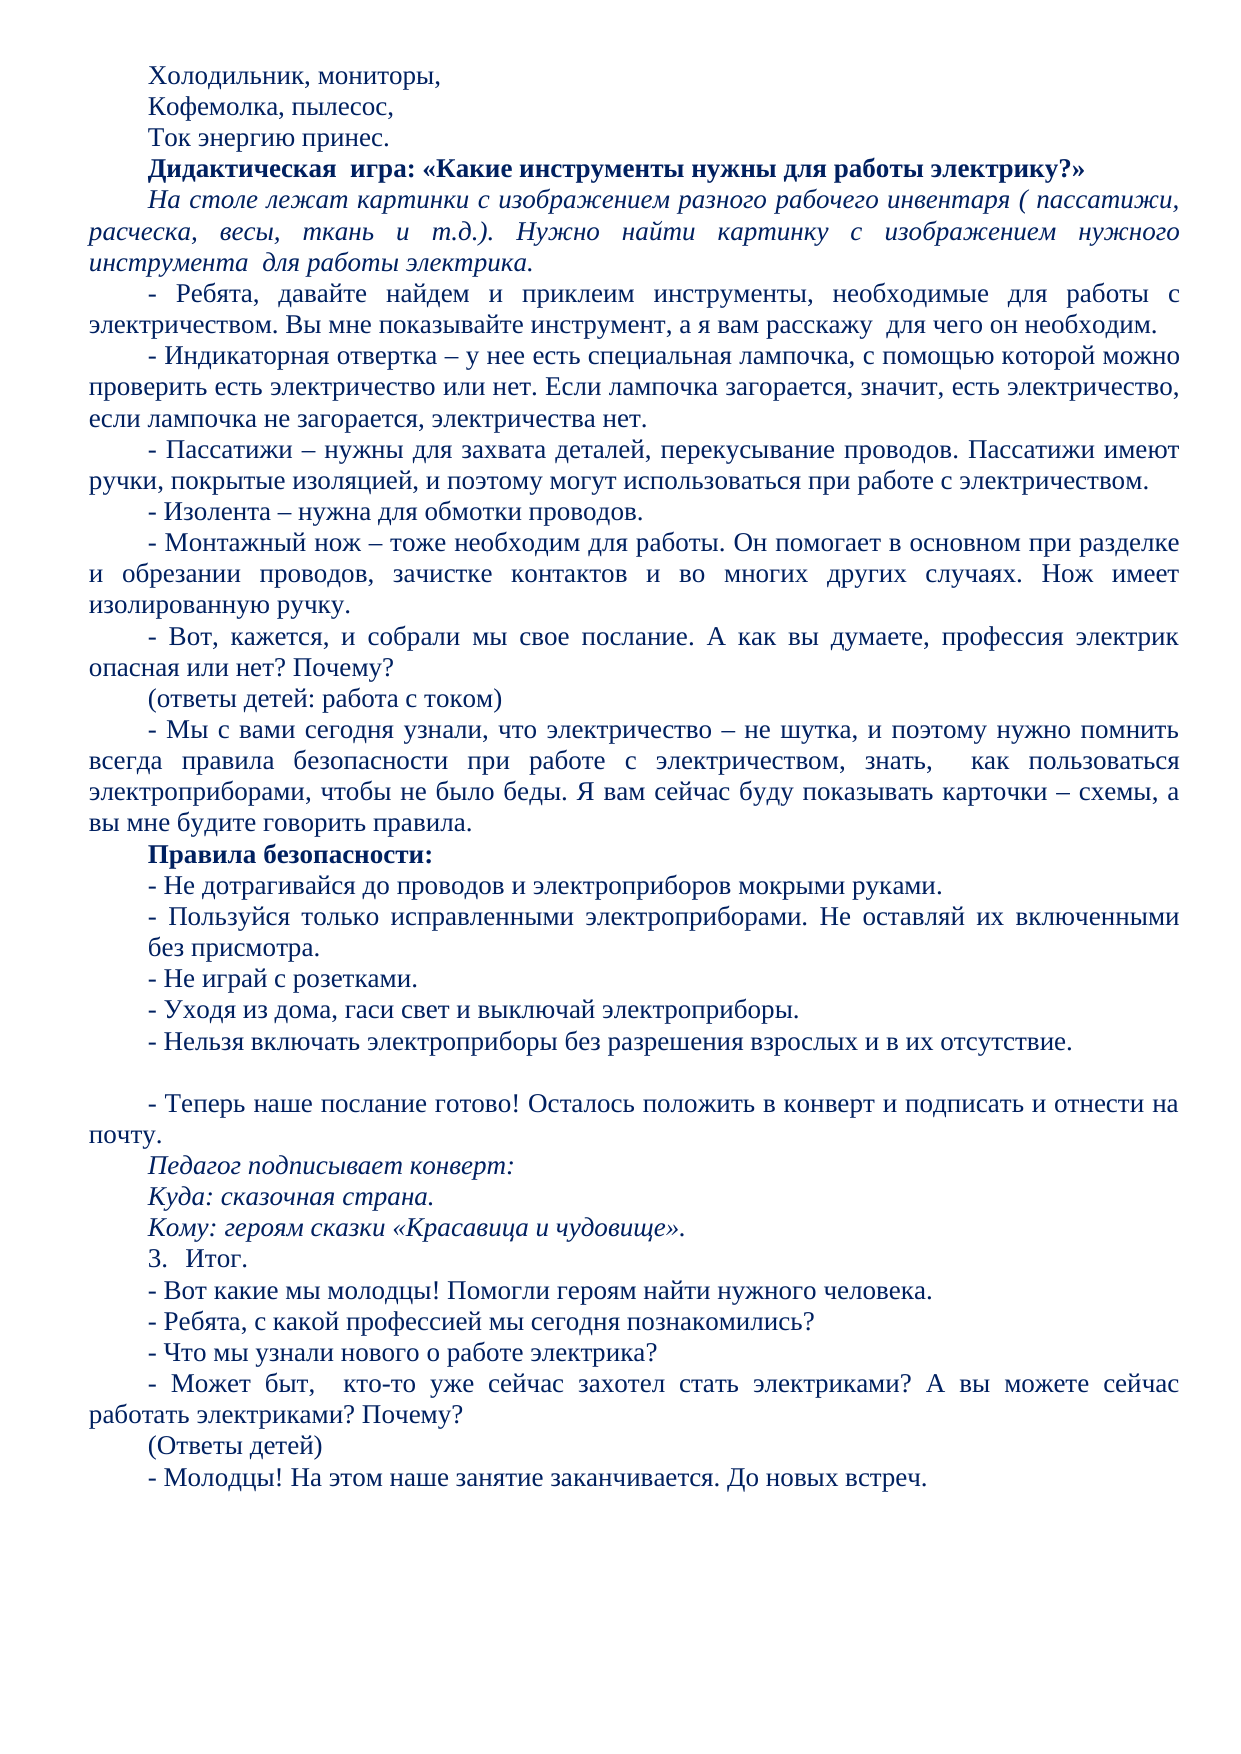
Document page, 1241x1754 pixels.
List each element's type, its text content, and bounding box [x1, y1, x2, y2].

text - Теперь наше послание готово! Осталось положить в конверт и подписать и отнести на почту. [89, 1087, 1181, 1149]
text - Что мы узнали нового о работе электрика? [89, 1336, 1181, 1367]
text Правила безопасности: [89, 838, 1181, 869]
list Итог. [148, 1243, 1181, 1274]
text Кофемолка, пылесос, [89, 90, 1181, 121]
text - Может быт, кто-то уже сейчас захотел стать электриками? А вы можете сейчас работать электриками? Почему? [89, 1367, 1181, 1429]
text - Ребята, давайте найдем и приклеим инструменты, необходимые для работы с электричеством. Вы мне показывайте инструмент, а я вам расскажу для чего он необходим. [89, 277, 1181, 339]
text Куда: сказочная страна. [89, 1180, 1181, 1211]
text - Вот какие мы молодцы! Помогли героям найти нужного человека. [89, 1274, 1181, 1305]
text - Молодцы! На этом наше занятие заканчивается. До новых встреч. [89, 1461, 1181, 1492]
text - Пассатижи – нужны для захвата деталей, перекусывание проводов. Пассатижи имеют ручки, покрытые изоляцией, и поэтому могут использоваться при работе с электричеством. [89, 433, 1181, 495]
text - Изолента – нужна для обмотки проводов. [89, 495, 1181, 526]
text - Ребята, с какой профессией мы сегодня познакомились? [89, 1305, 1181, 1336]
text - Мы с вами сегодня узнали, что электричество – не шутка, и поэтому нужно помнить всегда правила безопасности при работе с электричеством, знать, как пользоваться электроприборами, чтобы не было беды. Я вам сейчас буду показывать карточки – схемы, а вы мне будите говорить правила. [89, 713, 1181, 838]
text (Ответы детей) [89, 1429, 1181, 1461]
text Педагог подписывает конверт: [89, 1149, 1181, 1180]
text - Не дотрагивайся до проводов и электроприборов мокрыми руками. [148, 869, 1181, 900]
text Ток энергию принес. [89, 121, 1181, 152]
text (ответы детей: работа с током) [89, 682, 1181, 713]
text На столе лежат картинки с изображением разного рабочего инвентаря ( пассатижи, расческа, весы, ткань и т.д.). Нужно найти картинку с изображением нужного инструмента для работы электрика. [89, 184, 1181, 277]
text Кому: героям сказки «Красавица и чудовище». [89, 1211, 1181, 1243]
text Холодильник, мониторы, [89, 59, 1181, 90]
text - Вот, кажется, и собрали мы свое послание. А как вы думаете, профессия электрик опасная или нет? Почему? [89, 620, 1181, 682]
text Дидактическая игра: «Какие инструменты нужны для работы электрику?» [89, 152, 1181, 184]
text - Индикаторная отвертка – у нее есть специальная лампочка, с помощью которой можно проверить есть электричество или нет. Если лампочка загорается, значит, есть электричество, если лампочка не загорается, электричества нет. [89, 339, 1181, 433]
text - Уходя из дома, гаси свет и выключай электроприборы. [148, 993, 1181, 1024]
text - Пользуйся только исправленными электроприборами. Не оставляй их включенными без присмотра. [148, 900, 1181, 962]
text - Монтажный нож – тоже необходим для работы. Он помогает в основном при разделке и обрезании проводов, зачистке контактов и во многих других случаях. Нож имеет изолированную ручку. [89, 526, 1181, 620]
text - Не играй с розетками. [148, 962, 1181, 993]
text - Нельзя включать электроприборы без разрешения взрослых и в их отсутствие. [148, 1024, 1181, 1056]
